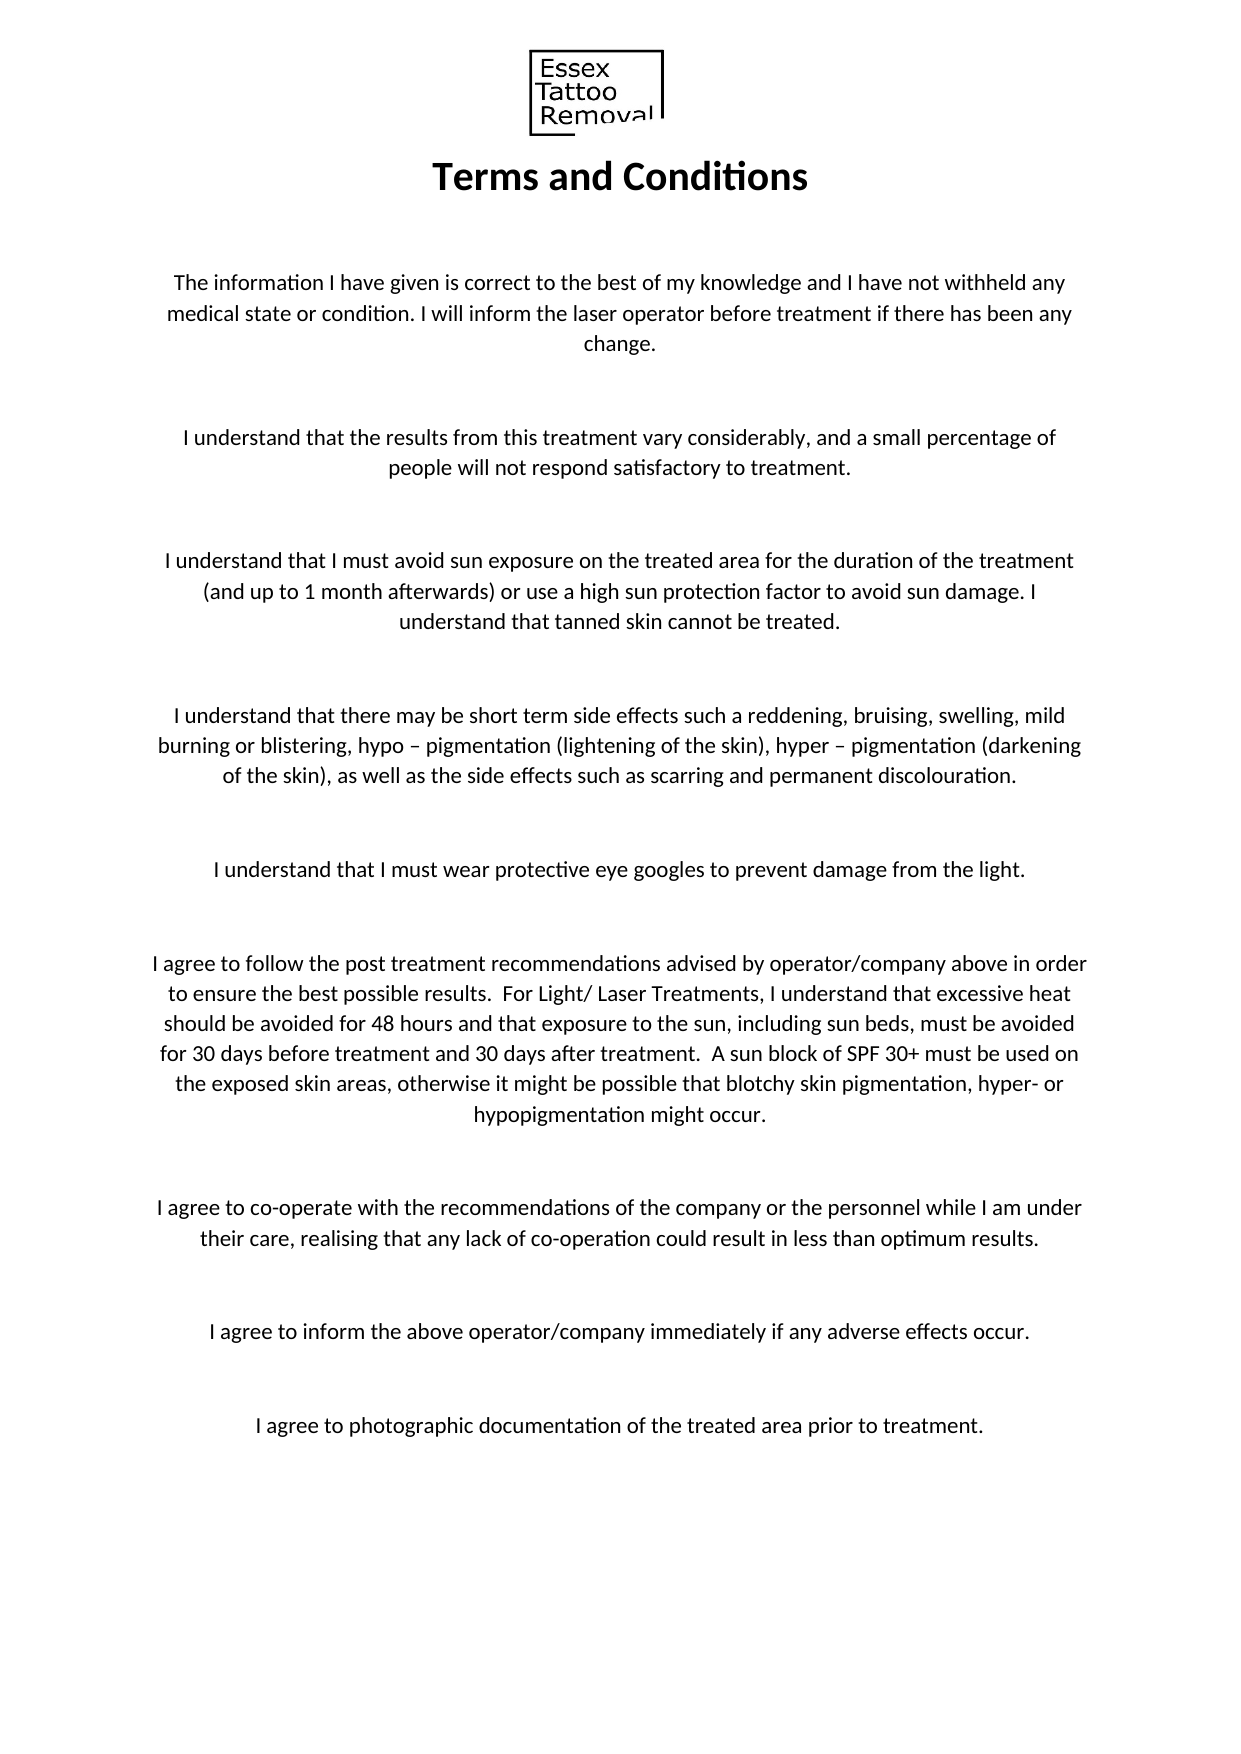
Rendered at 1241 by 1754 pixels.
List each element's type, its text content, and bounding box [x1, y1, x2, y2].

text The information I have given is correct to the best of my knowledge and I have not withheld any medical state or condition. I will inform the laser operator before treatment if there has been any change. [150, 268, 1090, 357]
text I agree to co-operate with the recommendations of the company or the personnel while I am under their care, realising that any lack of co-operation could result in less than optimum results. [150, 1193, 1090, 1252]
text I agree to follow the post treatment recommendations advised by operator/company above in order to ensure the best possible results. For Light/ Laser Treatments, I understand that excessive heat should be avoided for 48 hours and that exposure to the sun, including sun beds, must be avoided for 30 days before treatment and 30 days after treatment. A sun block of SPF 30+ must be used on the exposed skin areas, otherwise it might be possible that blotchy skin pigmentation, hyper- or hypopigmentation might occur. [150, 949, 1090, 1128]
text I understand that I must avoid sun exposure on the treated area for the duration of the treatment (and up to 1 month afterwards) or use a high sun protection factor to avoid sun damage. I understand that tanned skin cannot be treated. [150, 547, 1090, 635]
text I understand that I must wear protective eye googles to prevent damage from the light. [150, 855, 1090, 883]
text I understand that the results from this treatment vary considerably, and a small percentage of people will not respond satisfactory to treatment. [150, 423, 1090, 481]
text Terms and Conditions [150, 150, 1090, 201]
text I agree to photographic documentation of the treated area prior to treatment. [150, 1411, 1090, 1439]
text I understand that there may be short term side effects such a reddening, bruising, swelling, mild burning or blistering, hypo – pigmentation (lightening of the skin), hyper – pigmentation (darkening of the skin), as well as the side effects such as scarring and permanent discolouration. [150, 701, 1090, 789]
picture [507, 29, 683, 146]
text I agree to inform the above operator/company immediately if any adverse effects occur. [150, 1317, 1090, 1345]
